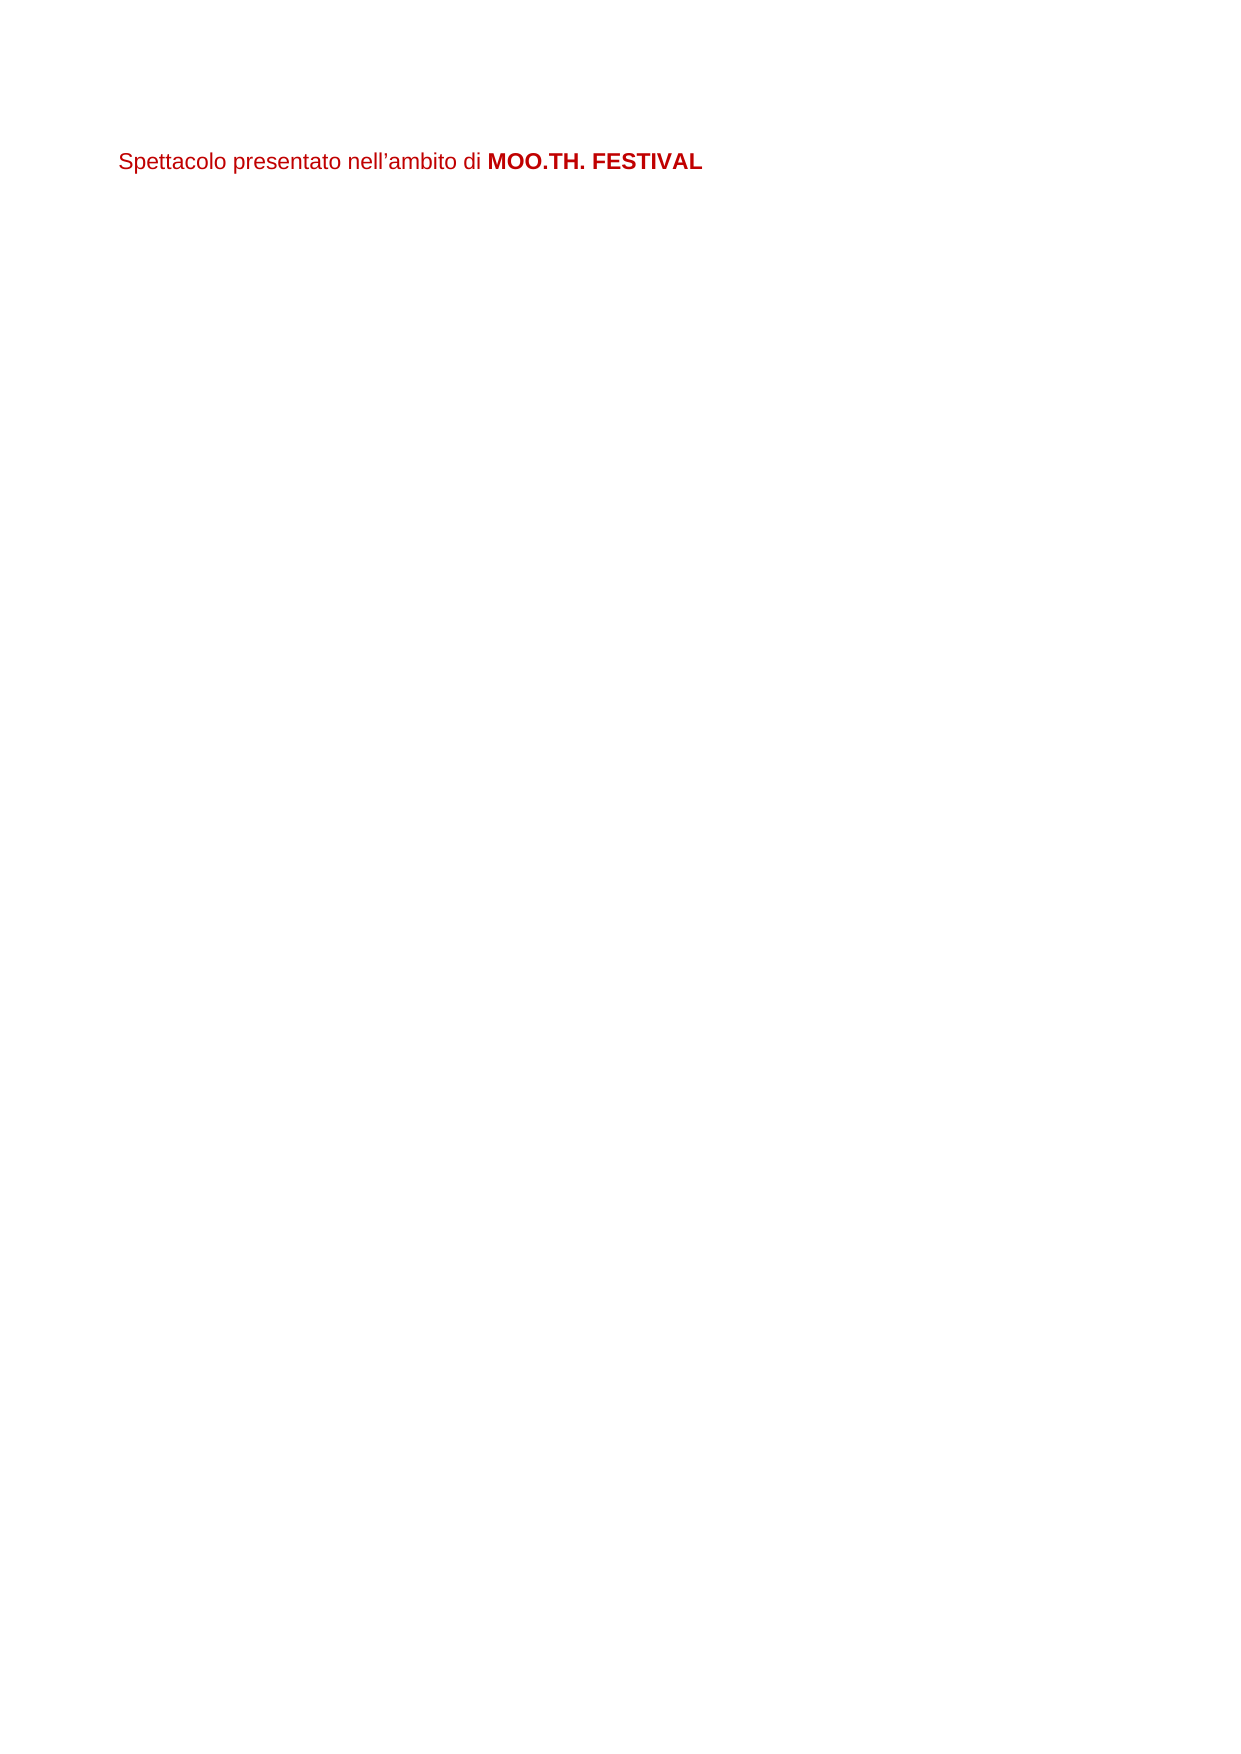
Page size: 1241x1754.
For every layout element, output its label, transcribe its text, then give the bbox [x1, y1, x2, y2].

text Spettacolo presentato nell’ambito di MOO.TH. FESTIVAL [118, 148, 1122, 174]
